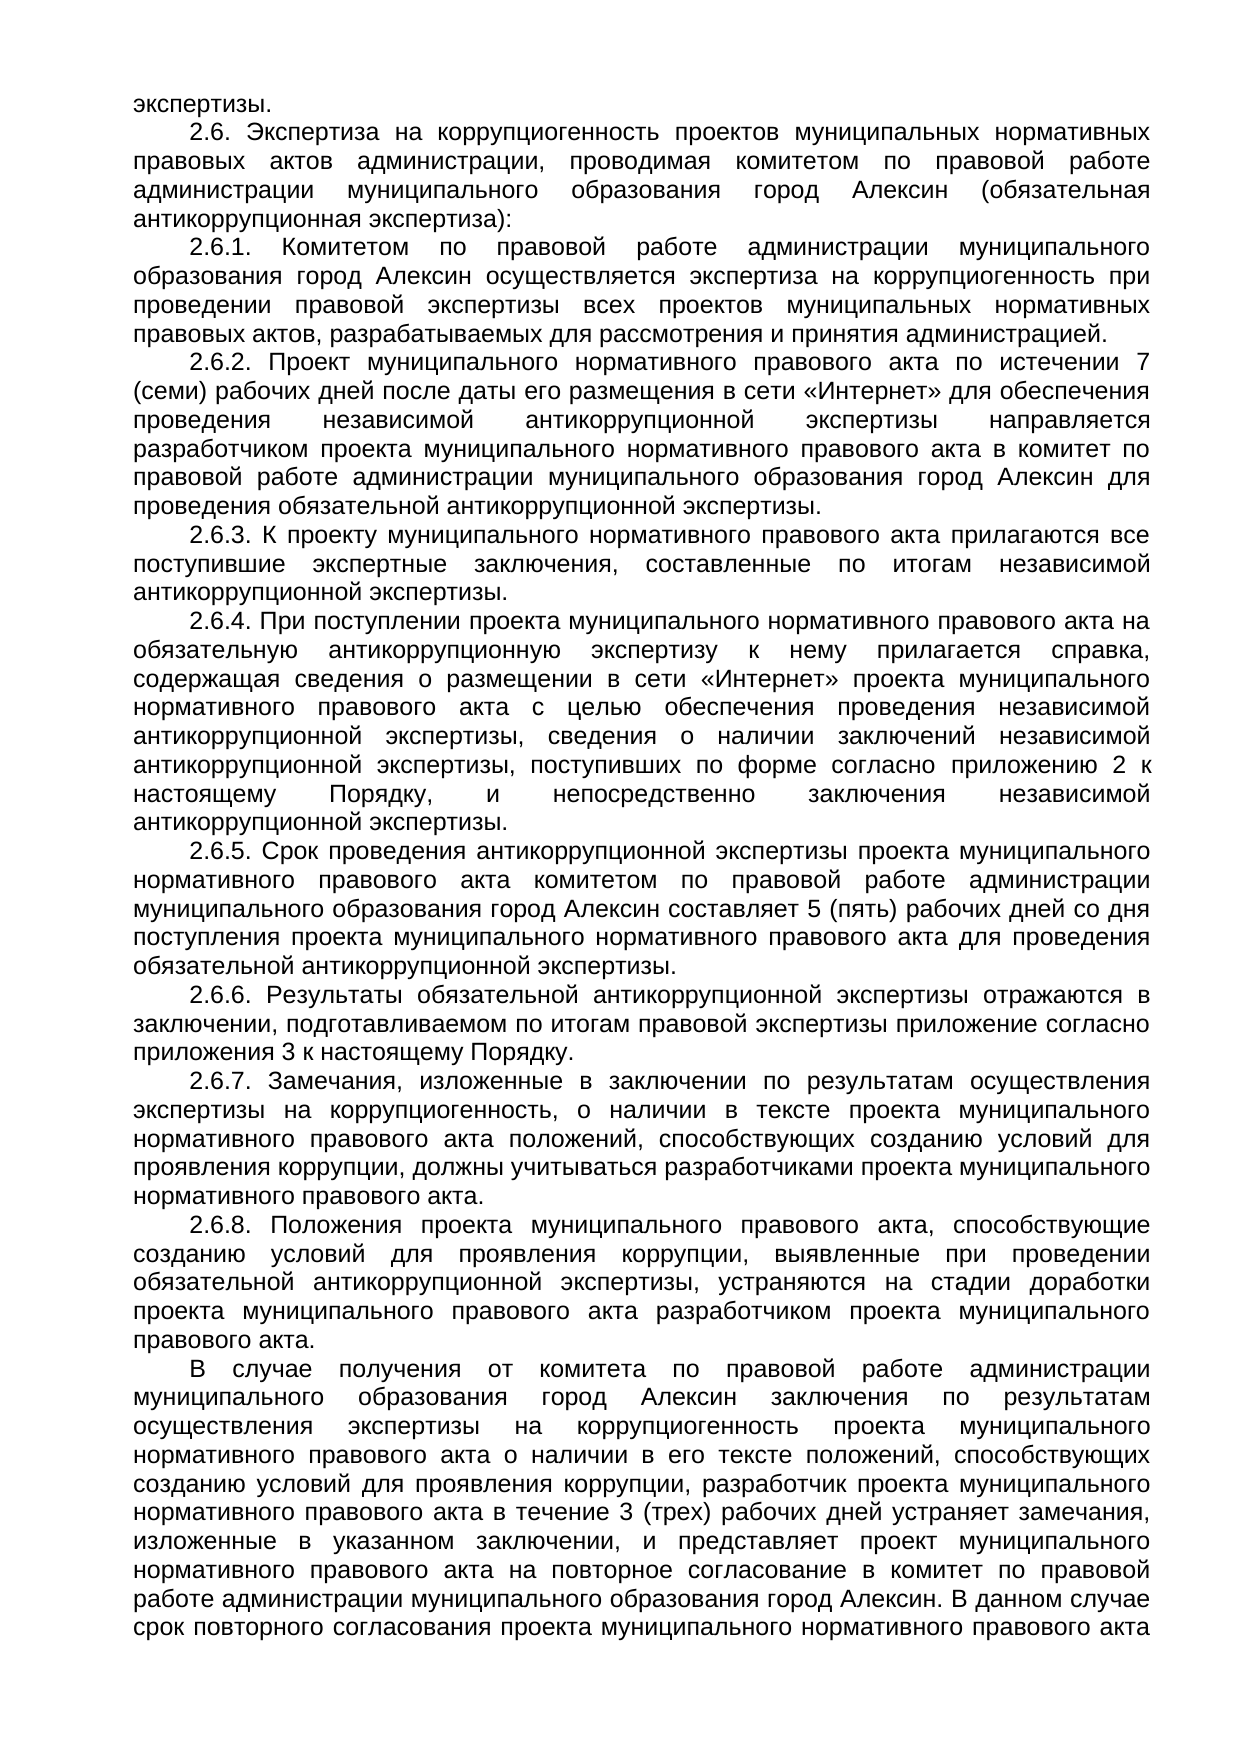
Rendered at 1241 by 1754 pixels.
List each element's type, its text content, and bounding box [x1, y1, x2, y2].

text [133, 1354, 1152, 1641]
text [133, 89, 1152, 117]
text 2.6.3. К проекту муниципального нормативного правового акта прилагаются все поступившие экспертные заключения, составленные по итогам независимой антикоррупционной экспертизы. [133, 520, 1152, 606]
text 2.6.7. Замечания, изложенные в заключении по результатам осуществления экспертизы на коррупциогенность, о наличии в тексте проекта муниципального нормативного правового акта положений, способствующих созданию условий для проявления коррупции, должны учитываться разработчиками проекта муниципального нормативного правового акта. [133, 1066, 1152, 1210]
text 2.6.1. Комитетом по правовой работе администрации муниципального образования город Алексин осуществляется экспертиза на коррупциогенность при проведении правовой экспертизы всех проектов муниципальных нормативных правовых актов, разрабатываемых для рассмотрения и принятия администрацией. [133, 232, 1152, 347]
text 2.6. Экспертиза на коррупциогенность проектов муниципальных нормативных правовых актов администрации, проводимая комитетом по правовой работе администрации муниципального образования город Алексин (обязательная антикоррупционная экспертиза): [133, 117, 1152, 232]
text 2.6.4. При поступлении проекта муниципального нормативного правового акта на обязательную антикоррупционную экспертизу к нему прилагается справка, содержащая сведения о размещении в сети «Интернет» проекта муниципального нормативного правового акта с целью обеспечения проведения независимой антикоррупционной экспертизы, сведения о наличии заключений независимой антикоррупционной экспертизы, поступивших по форме согласно приложению 2 к настоящему Порядку, и непосредственно заключения независимой антикоррупционной экспертизы. [133, 606, 1152, 836]
text 2.6.2. Проект муниципального нормативного правового акта по истечении 7 (семи) рабочих дней после даты его размещения в сети «Интернет» для обеспечения проведения независимой антикоррупционной экспертизы направляется разработчиком проекта муниципального нормативного правового акта в комитет по правовой работе администрации муниципального образования город Алексин для проведения обязательной антикоррупционной экспертизы. [133, 347, 1152, 520]
text 2.6.8. Положения проекта муниципального правового акта, способствующие созданию условий для проявления коррупции, выявленные при проведении обязательной антикоррупционной экспертизы, устраняются на стадии доработки проекта муниципального правового акта разработчиком проекта муниципального правового акта. [133, 1210, 1152, 1354]
text 2.6.6. Результаты обязательной антикоррупционной экспертизы отражаются в заключении, подготавливаемом по итогам правовой экспертизы приложение согласно приложения 3 к настоящему Порядку. [133, 980, 1152, 1066]
text 2.6.5. Срок проведения антикоррупционной экспертизы проекта муниципального нормативного правового акта комитетом по правовой работе администрации муниципального образования город Алексин составляет 5 (пять) рабочих дней со дня поступления проекта муниципального нормативного правового акта для проведения обязательной антикоррупционной экспертизы. [133, 836, 1152, 980]
